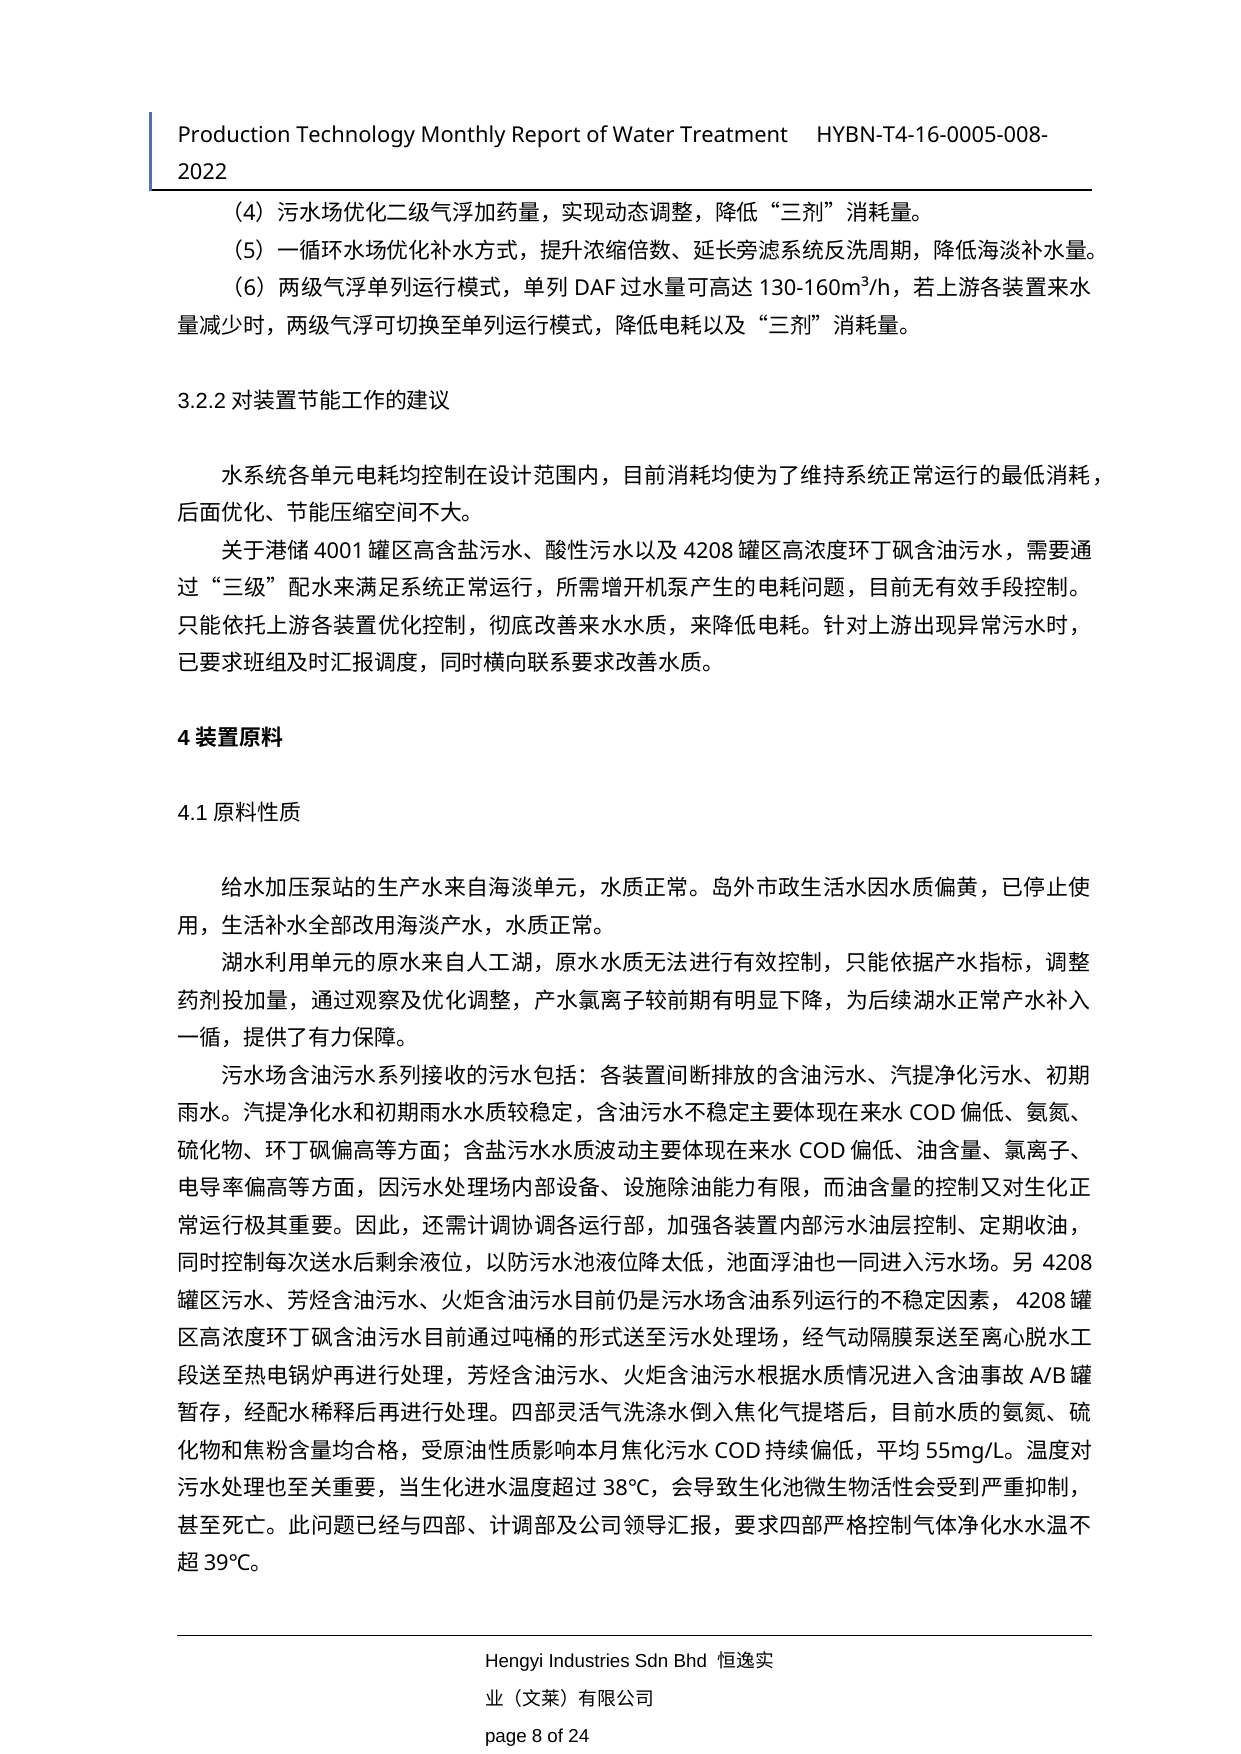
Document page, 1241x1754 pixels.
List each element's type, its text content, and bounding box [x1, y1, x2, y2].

text 水系统各单元电耗均控制在设计范围内，目前消耗均使为了维持系统正常运行的最低消耗，后面优化、节能压缩空间不大。 [177, 453, 1092, 528]
text 污水场含油污水系列接收的污水包括：各装置间断排放的含油污水、汽提净化污水、初期雨水。汽提净化水和初期雨水水质较稳定，含油污水不稳定主要体现在来水COD偏低、氨氮、硫化物、环丁砜偏高等方面；含盐污水水质波动主要体现在来水COD偏低、油含量、氯离子、电导率偏高等方面，因污水处理场内部设备、设施除油能力有限，而油含量的控制又对生化正常运行极其重要。因此，还需计调协调各运行部，加强各装置内部污水油层控制、定期收油，同时控制每次送水后剩余液位，以防污水池液位降太低，池面浮油也一同进入污水场。另4208罐区污水、芳烃含油污水、火炬含油污水目前仍是污水场含油系列运行的不稳定因素，4208罐区高浓度环丁砜含油污水目前通过吨桶的形式送至污水处理场，经气动隔膜泵送至离心脱水工段送至热电锅炉再进行处理，芳烃含油污水、火炬含油污水根据水质情况进入含油事故A/B罐暂存，经配水稀释后再进行处理。四部灵活气洗涤水倒入焦化气提塔后，目前水质的氨氮、硫化物和焦粉含量均合格，受原油性质影响本月焦化污水COD持续偏低，平均55mg/L。温度对污水处理也至关重要，当生化进水温度超过38℃，会导致生化池微生物活性会受到严重抑制，甚至死亡。此问题已经与四部、计调部及公司领导汇报，要求四部严格控制气体净化水水温不超39℃。 [177, 1053, 1092, 1578]
text 给水加压泵站的生产水来自海淡单元，水质正常。岛外市政生活水因水质偏黄，已停止使用，生活补水全部改用海淡产水，水质正常。 [177, 866, 1092, 941]
text （6）两级气浮单列运行模式，单列DAF过水量可高达130-160m³/h，若上游各装置来水量减少时，两级气浮可切换至单列运行模式，降低电耗以及“三剂”消耗量。 [177, 266, 1092, 341]
text 湖水利用单元的原水来自人工湖，原水水质无法进行有效控制，只能依据产水指标，调整药剂投加量，通过观察及优化调整，产水氯离子较前期有明显下降，为后续湖水正常产水补入一循，提供了有力保障。 [177, 941, 1092, 1053]
text 3.2.2 对装置节能工作的建议 [177, 378, 1092, 416]
text 关于港储4001罐区高含盐污水、酸性污水以及4208罐区高浓度环丁砜含油污水，需要通过“三级”配水来满足系统正常运行，所需增开机泵产生的电耗问题，目前无有效手段控制。只能依托上游各装置优化控制，彻底改善来水水质，来降低电耗。针对上游出现异常污水时，已要求班组及时汇报调度，同时横向联系要求改善水质。 [177, 528, 1092, 678]
subtitle 4.1 原料性质 [177, 791, 1092, 828]
text （4）污水场优化二级气浮加药量，实现动态调整，降低“三剂”消耗量。 [177, 191, 1092, 228]
text （5）一循环水场优化补水方式，提升浓缩倍数、延长旁滤系统反洗周期，降低海淡补水量。 [177, 228, 1092, 266]
subtitle 4 装置原料 [177, 716, 1092, 753]
